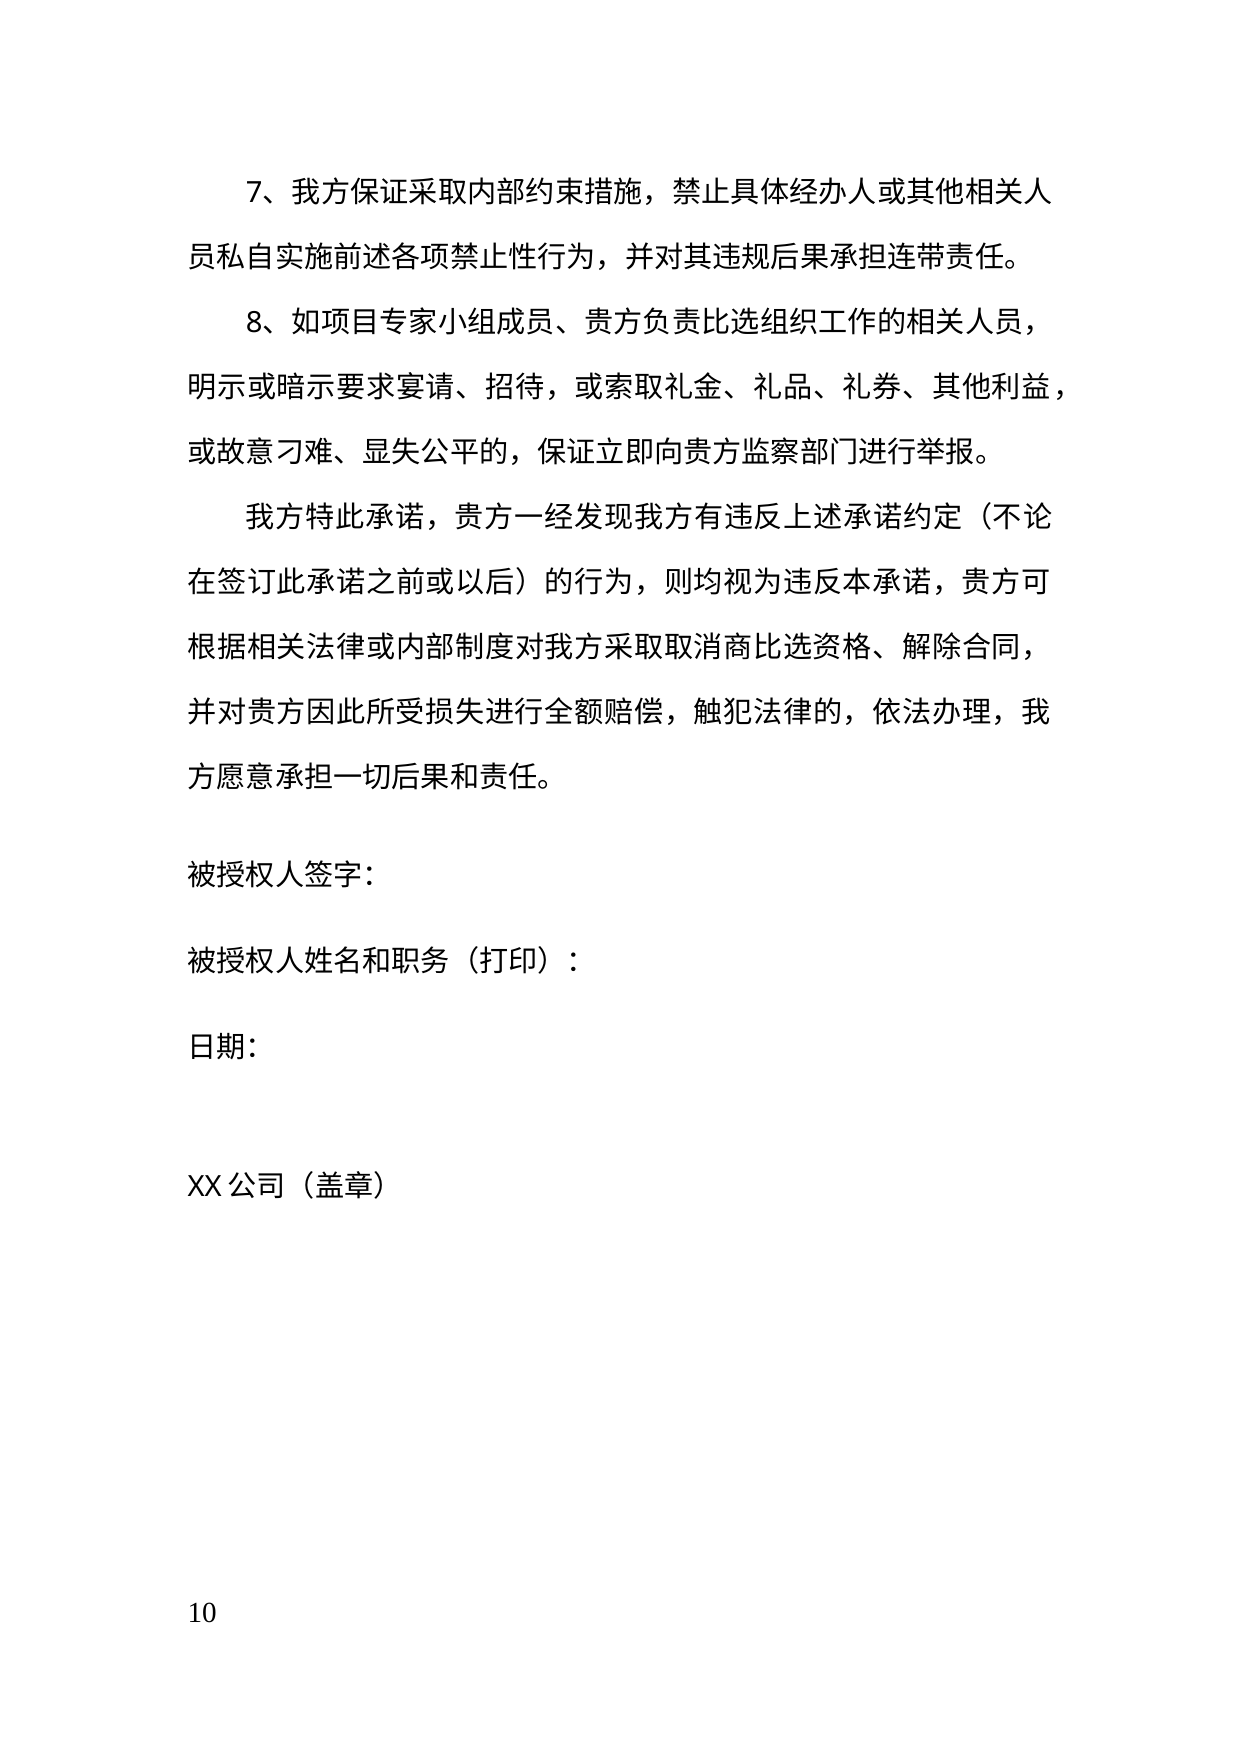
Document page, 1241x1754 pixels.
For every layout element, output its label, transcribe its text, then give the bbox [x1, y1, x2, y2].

text 8、如项目专家小组成员、贵方负责比选组织工作的相关人员，明示或暗示要求宴请、招待，或索取礼金、礼品、礼券、其他利益，或故意刁难、显失公平的，保证立即向贵方监察部门进行举报。 [187, 288, 1053, 483]
text 7、我方保证采取内部约束措施，禁止具体经办人或其他相关人员私自实施前述各项禁止性行为，并对其违规后果承担连带责任。 [187, 158, 1053, 288]
text XX公司（盖章） [187, 1151, 1053, 1216]
text 日期： [187, 1012, 1053, 1077]
text 被授权人签字： [187, 840, 1053, 905]
text 我方特此承诺，贵方一经发现我方有违反上述承诺约定（不论在签订此承诺之前或以后）的行为，则均视为违反本承诺，贵方可根据相关法律或内部制度对我方采取取消商比选资格、解除合同，并对贵方因此所受损失进行全额赔偿，触犯法律的，依法办理，我方愿意承担一切后果和责任。 [187, 483, 1053, 808]
text 被授权人姓名和职务（打印）： [187, 926, 1053, 991]
